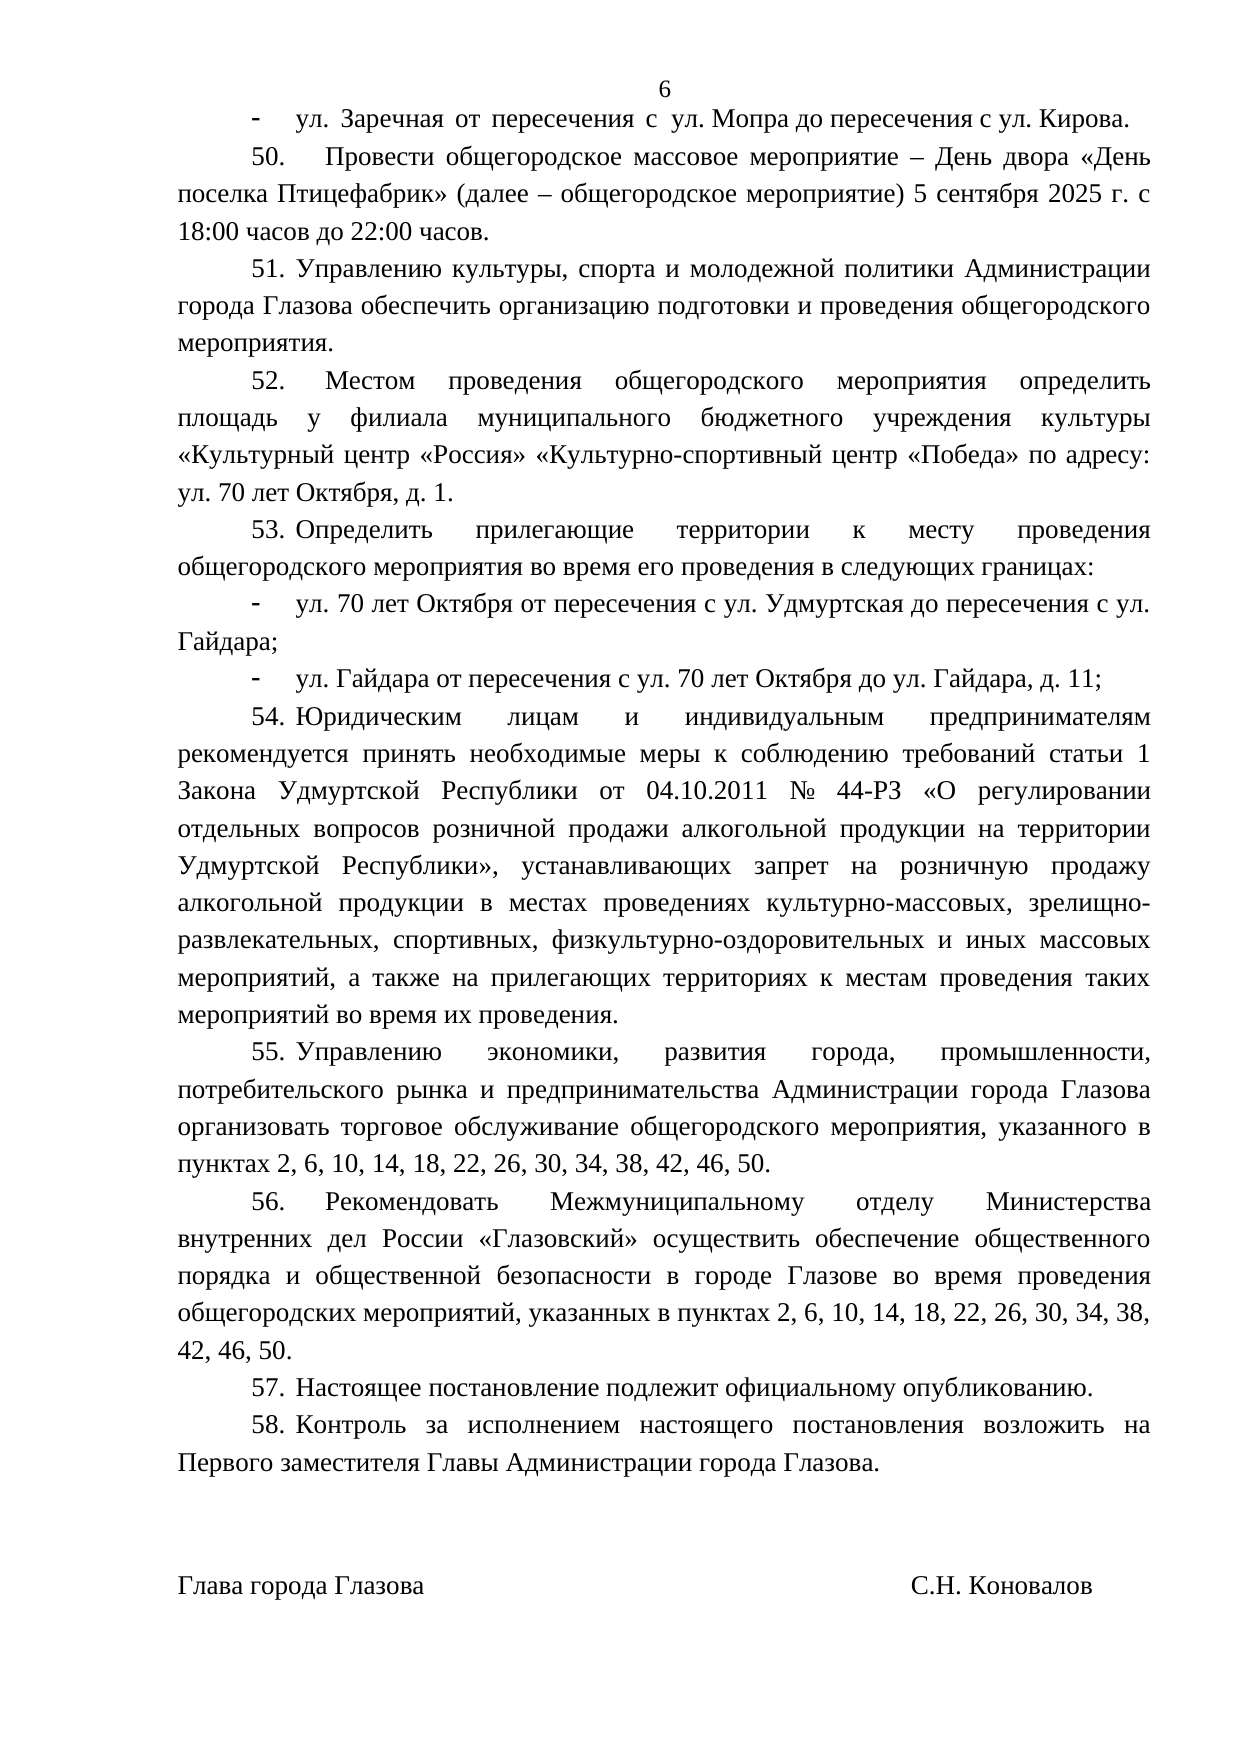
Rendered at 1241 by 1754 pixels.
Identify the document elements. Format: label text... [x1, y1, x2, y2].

list Рекомендовать Межмуниципальному отделу Министерства внутренних дел России «Глазовский» осуществить обеспечение общественного порядка и общественной безопасности в городе Глазове во время проведения общегородских мероприятий, указанных в пунктах 2, 6, 10, 14, 18, 22, 26, 30, 34, 38, 42, 46, 50. [177, 1184, 1152, 1365]
list Юридическим лицам и индивидуальным предпринимателям рекомендуется принять необходимые меры к соблюдению требований статьи 1 Закона Удмуртской Республики от 04.10.2011 № 44-РЗ «О регулировании отдельных вопросов розничной продажи алкогольной продукции на территории Удмуртской Республики», устанавливающих запрет на розничную продажу алкогольной продукции в местах проведениях культурно-массовых, зрелищно-развлекательных, спортивных, физкультурно-оздоровительных и иных массовых мероприятий, а также на прилегающих территориях к местам проведения таких мероприятий во время их проведения. [177, 700, 1152, 1029]
table_header Глава города Глазова [166, 1569, 662, 1600]
list ул. 70 лет Октября от пересечения с ул. Удмуртская до пересечения с ул. Гайдара; [177, 588, 1152, 656]
list Местом проведения общегородского мероприятия определить площадь у филиала муниципального бюджетного учреждения культуры «Культурный центр «Россия» «Культурно-спортивный центр «Победа» по адресу: ул. 70 лет Октября, д. 1. [177, 364, 1152, 507]
list Определить прилегающие территории к месту проведения общегородского мероприятия во время его проведения в следующих границах: [177, 513, 1152, 581]
list Контроль за исполнением настоящего постановления возложить на Первого заместителя Главы Администрации города Глазова. [177, 1408, 1152, 1477]
list Провести общегородское массовое мероприятие – День двора «День поселка Птицефабрик» (далее – общегородское мероприятие) 5 сентября 2025 г. с 18:00 часов до 22:00 часов. [177, 140, 1152, 246]
list Настоящее постановление подлежит официальному опубликованию. [177, 1371, 1152, 1402]
list ул. Гайдара от пересечения с ул. 70 лет Октября до ул. Гайдара, д. 11; [177, 662, 1152, 693]
list Управлению экономики, развития города, промышленности, потребительского рынка и предпринимательства Администрации города Глазова организовать торговое обслуживание общегородского мероприятия, указанного в пунктах 2, 6, 10, 14, 18, 22, 26, 30, 34, 38, 42, 46, 50. [177, 1035, 1152, 1178]
table_header С.Н. Коновалов [662, 1569, 1163, 1600]
list ул. Заречная от пересечения с ул. Мопра до пересечения с ул. Кирова. [177, 103, 1152, 134]
